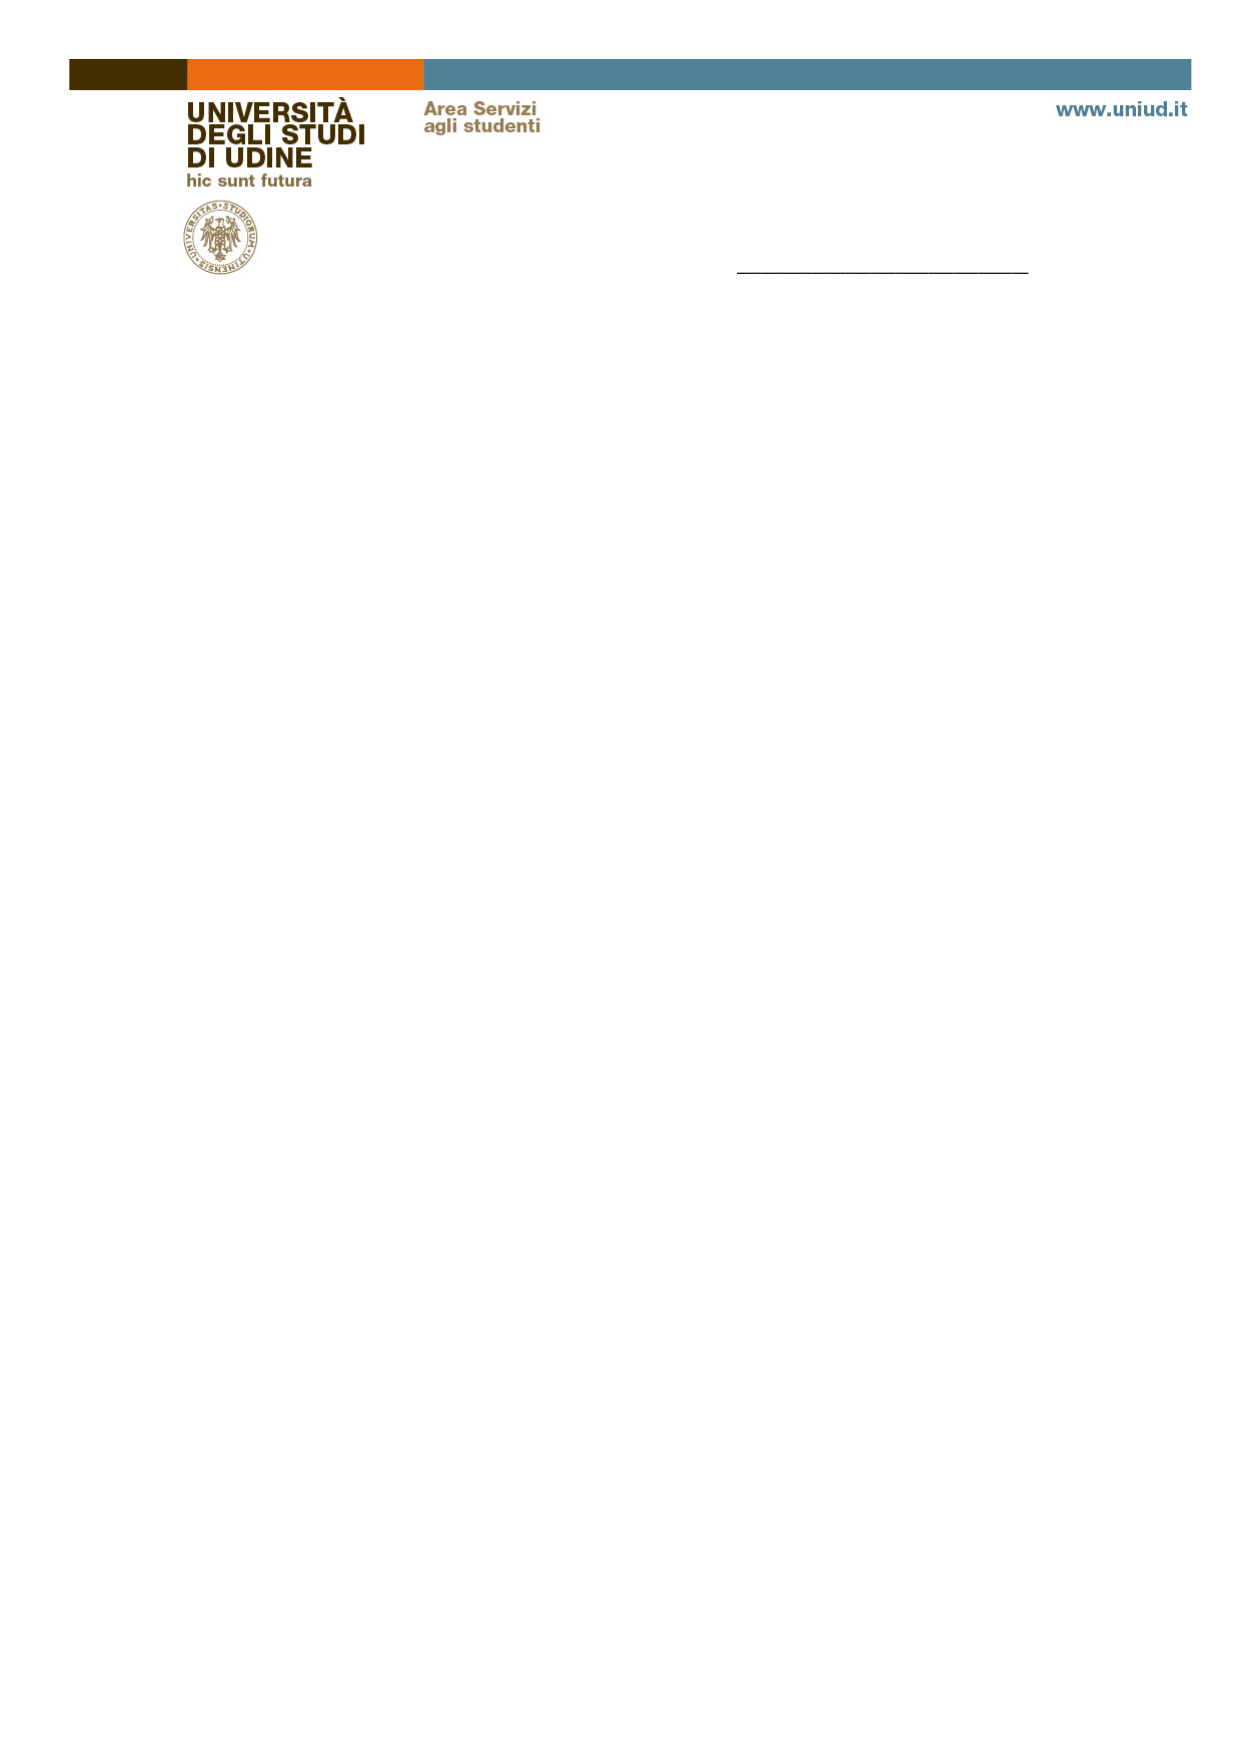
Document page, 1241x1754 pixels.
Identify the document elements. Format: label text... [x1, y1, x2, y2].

picture [69, 59, 1192, 278]
text ___________________________________ [702, 251, 1063, 277]
